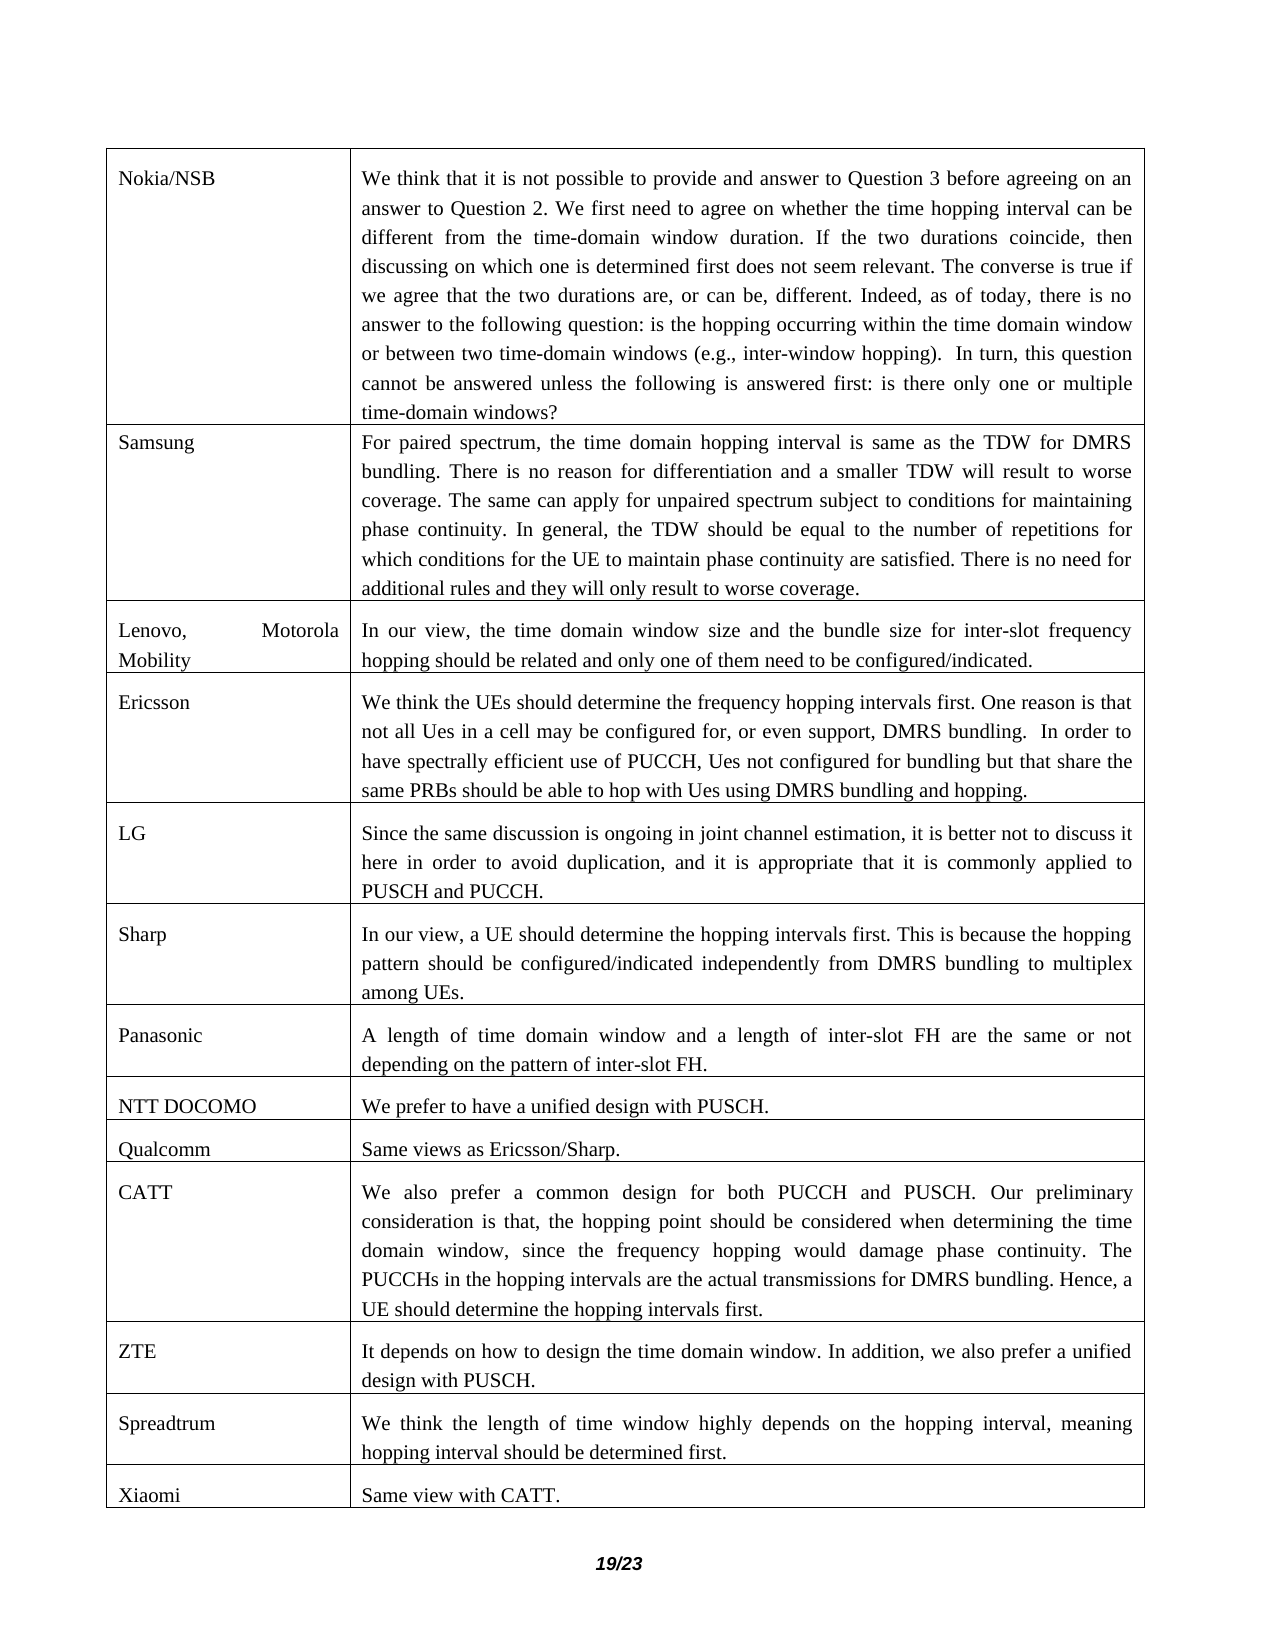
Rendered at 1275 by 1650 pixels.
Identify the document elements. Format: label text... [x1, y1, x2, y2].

table_cell We prefer to have a unified design with PUSCH. [351, 1077, 1144, 1118]
table_cell For paired spectrum, the time domain hopping interval is same as the TDW for DMRS bundling. There is no reason for differentiation and a smaller TDW will result to worse coverage. The same can apply for unpaired spectrum subject to conditions for maintaining phase continuity. In general, the TDW should be equal to the number of repetitions for which conditions for the UE to maintain phase continuity are satisfied. There is no need for additional rules and they will only result to worse coverage. [351, 425, 1144, 600]
table_cell Since the same discussion is ongoing in joint channel estimation, it is better not to discuss it here in order to avoid duplication, and it is appropriate that it is commonly applied to PUSCH and PUCCH. [351, 803, 1144, 903]
table_cell CATT [107, 1162, 350, 1321]
table_cell Nokia/NSB [107, 149, 350, 424]
table_cell Sharp [107, 904, 350, 1004]
table_cell Ericsson [107, 673, 350, 802]
table_cell Xiaomi [107, 1465, 350, 1507]
table_cell LG [107, 803, 350, 903]
table_cell In our view, the time domain window size and the bundle size for inter-slot frequency hopping should be related and only one of them need to be configured/indicated. [351, 601, 1144, 672]
table_cell We think the UEs should determine the frequency hopping intervals first. One reason is that not all Ues in a cell may be configured for, or even support, DMRS bundling. In order to have spectrally efficient use of PUCCH, Ues not configured for bundling but that share the same PRBs should be able to hop with Ues using DMRS bundling and hopping. [351, 673, 1144, 802]
table_cell Spreadtrum [107, 1394, 350, 1464]
table_cell Samsung [107, 425, 350, 600]
table_cell Same views as Ericsson/Sharp. [351, 1120, 1144, 1161]
table_cell In our view, a UE should determine the hopping intervals first. This is because the hopping pattern should be configured/indicated independently from DMRS bundling to multiplex among UEs. [351, 904, 1144, 1004]
table_cell Lenovo, Motorola Mobility [107, 601, 350, 672]
table_cell We think the length of time window highly depends on the hopping interval, meaning hopping interval should be determined first. [351, 1394, 1144, 1464]
table_cell A length of time domain window and a length of inter-slot FH are the same or not depending on the pattern of inter-slot FH. [351, 1005, 1144, 1076]
table_cell We also prefer a common design for both PUCCH and PUSCH. Our preliminary consideration is that, the hopping point should be considered when determining the time domain window, since the frequency hopping would damage phase continuity. The PUCCHs in the hopping intervals are the actual transmissions for DMRS bundling. Hence, a UE should determine the hopping intervals first. [351, 1162, 1144, 1321]
table_cell We think that it is not possible to provide and answer to Question 3 before agreeing on an answer to Question 2. We first need to agree on whether the time hopping interval can be different from the time-domain window duration. If the two durations coincide, then discussing on which one is determined first does not seem relevant. The converse is true if we agree that the two durations are, or can be, different. Indeed, as of today, there is no answer to the following question: is the hopping occurring within the time domain window or between two time-domain windows (e.g., inter-window hopping). In turn, this question cannot be answered unless the following is answered first: is there only one or multiple time-domain windows? [351, 149, 1144, 424]
table_cell Panasonic [107, 1005, 350, 1076]
table_cell It depends on how to design the time domain window. In addition, we also prefer a unified design with PUSCH. [351, 1322, 1144, 1392]
table_cell NTT DOCOMO [107, 1077, 350, 1118]
table_cell ZTE [107, 1322, 350, 1392]
table_cell Same view with CATT. [351, 1465, 1144, 1507]
table_cell Qualcomm [107, 1120, 350, 1161]
